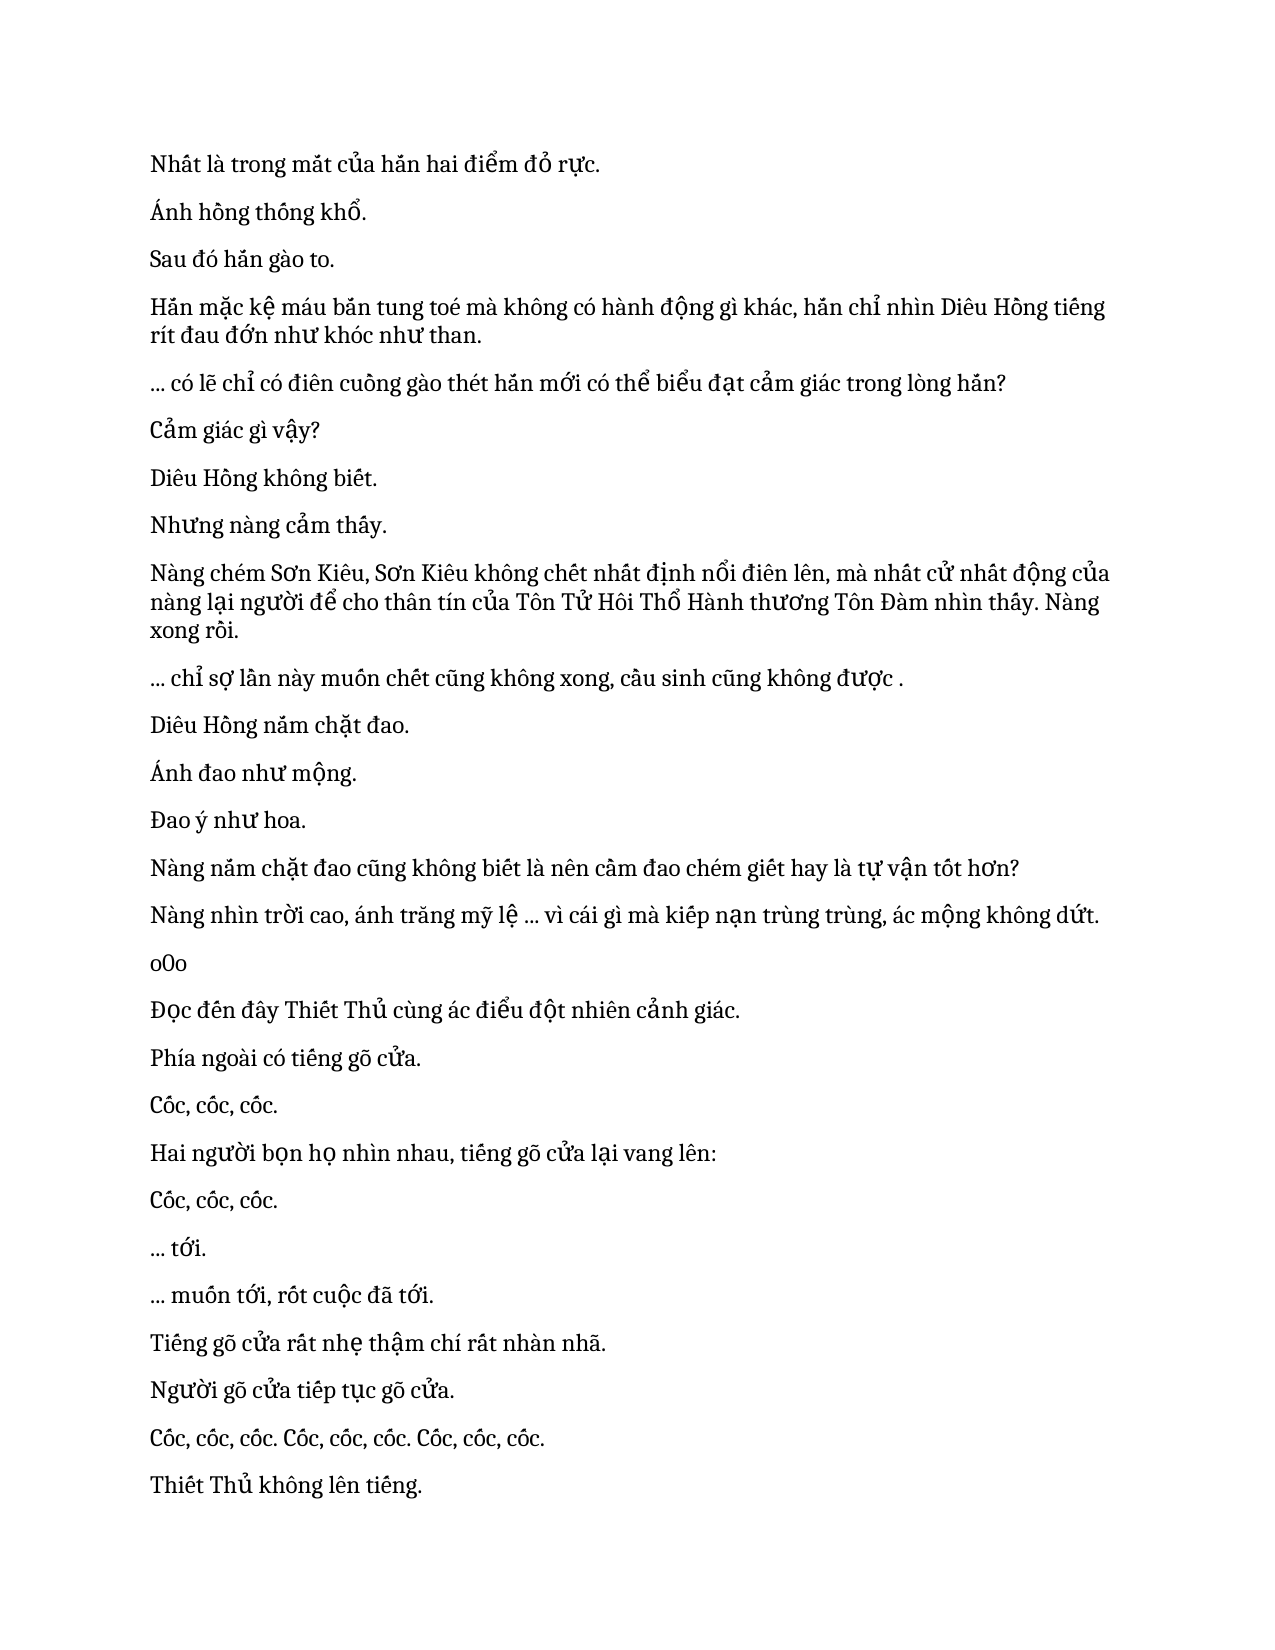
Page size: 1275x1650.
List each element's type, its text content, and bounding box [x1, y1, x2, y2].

text ... tới. [150, 1234, 1125, 1262]
text Ánh hồng thống khổ. [150, 197, 1125, 226]
text ... chỉ sợ lần này muốn chết cũng không xong, cầu sinh cũng không được . [150, 664, 1125, 692]
text Ánh đao như mộng. [150, 759, 1125, 787]
text Sau đó hắn gào to. [150, 245, 1125, 274]
text o0o [150, 949, 1125, 977]
text Tiếng gõ cửa rất nhẹ thậm chí rất nhàn nhã. [150, 1329, 1125, 1357]
text Phía ngoài có tiếng gõ cửa. [150, 1044, 1125, 1072]
text Cảm giác gì vậy? [150, 416, 1125, 445]
text Nàng nhìn trời cao, ánh trăng mỹ lệ ... vì cái gì mà kiếp nạn trùng trùng, ác mộng không dứt. [150, 901, 1125, 930]
text Hai người bọn họ nhìn nhau, tiếng gõ cửa lại vang lên: [150, 1139, 1125, 1167]
text Nàng nắm chặt đao cũng không biết là nên cầm đao chém giết hay là tự vận tốt hơn? [150, 854, 1125, 882]
text Nàng chém Sơn Kiêu, Sơn Kiêu không chết nhất định nổi điên lên, mà nhất cử nhất động của nàng lại người để cho thân tín của Tôn Tử Hôi Thổ Hành thương Tôn Đàm nhìn thấy. Nàng xong rồi. [150, 559, 1125, 645]
text Nhưng nàng cảm thấy. [150, 511, 1125, 540]
text Diêu Hồng nắm chặt đao. [150, 711, 1125, 740]
text Đọc đến đây Thiết Thủ cùng ác điểu đột nhiên cảnh giác. [150, 996, 1125, 1025]
text Nhất là trong mắt của hắn hai điểm đỏ rực. [150, 150, 1125, 179]
text Cốc, cốc, cốc. Cốc, cốc, cốc. Cốc, cốc, cốc. [150, 1424, 1125, 1452]
text ... muốn tới, rốt cuộc đã tới. [150, 1281, 1125, 1310]
text Người gõ cửa tiếp tục gõ cửa. [150, 1376, 1125, 1405]
text Cốc, cốc, cốc. [150, 1091, 1125, 1120]
text Thiết Thủ không lên tiếng. [150, 1471, 1125, 1500]
text Hắn mặc kệ máu bắn tung toé mà không có hành động gì khác, hắn chỉ nhìn Diêu Hồng tiếng rít đau đớn như khóc như than. [150, 292, 1125, 350]
text ... có lẽ chỉ có điên cuồng gào thét hắn mới có thể biểu đạt cảm giác trong lòng hắn? [150, 369, 1125, 397]
text Diêu Hồng không biết. [150, 464, 1125, 492]
text Đao ý như hoa. [150, 806, 1125, 835]
text Cốc, cốc, cốc. [150, 1186, 1125, 1215]
